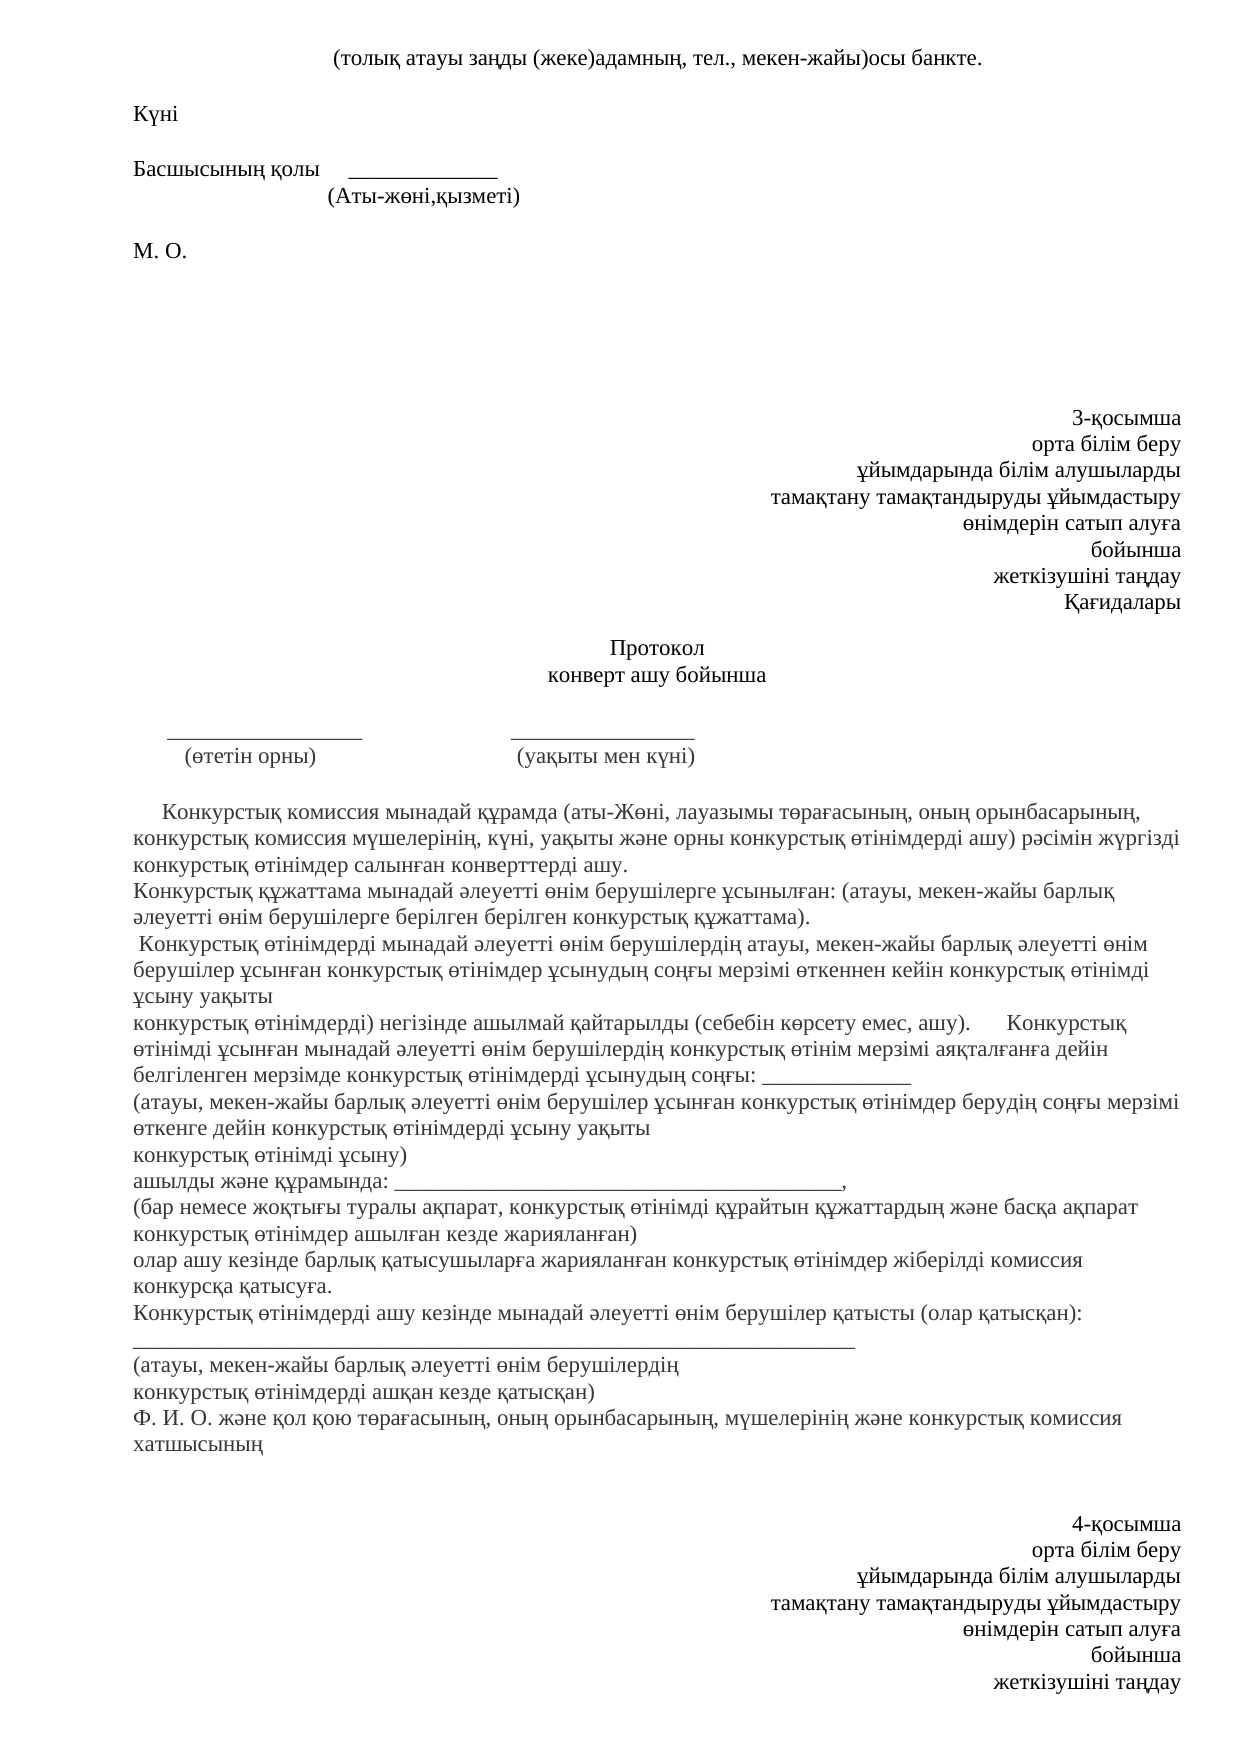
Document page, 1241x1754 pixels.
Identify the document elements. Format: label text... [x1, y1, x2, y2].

text тамақтану тамақтандыруды ұйымдастыру [133, 483, 1181, 509]
text жеткізушіні таңдау [133, 1668, 1181, 1694]
text Басшысының қолы _____________ [133, 155, 1181, 182]
text Конкурстық комиссия мынадай құрамда (аты-Жөні, лауазымы төрағасының, оның орынбасарының, конкурстық комиссия мүшелерінің, күні, уақыты және орны конкурстық өтінімдерді ашу) рәсімін жүргізді конкурстық өтінімдер салынған конверттерді ашу. [133, 798, 1181, 877]
text (толық атауы заңды (жеке)адамның, тел., мекен-жайы)осы банкте. [133, 44, 1181, 71]
text Конкурстық өтінімдерді мынадай әлеуетті өнім берушілердің атауы, мекен-жайы барлық әлеуетті өнім берушілер ұсынған конкурстық өтінімдер ұсынудың соңғы мерзімі өткеннен кейін конкурстық өтінімді ұсыну уақыты [133, 930, 1181, 1009]
text Қағидалары [133, 588, 1181, 615]
text орта білім беру [133, 430, 1181, 457]
text Конкурстық өтінімдерді ашу кезінде мынадай әлеуетті өнім берушілер қатысты (олар қатысқан): _______________________________________________________________ [133, 1299, 1181, 1351]
text 3-қосымша [133, 404, 1181, 430]
text _________________ ________________ (өтетін орны) (уақыты мен күні) [133, 716, 1181, 769]
text ұйымдарында білім алушыларды [133, 1562, 1181, 1589]
text (атауы, мекен-жайы барлық әлеуетті өнім берушілер ұсынған конкурстық өтінімдер берудің соңғы мерзімі өткенге дейін конкурстық өтінімдерді ұсыну уақыты [133, 1088, 1181, 1141]
text (Аты-жөні,қызметі) [133, 182, 1181, 208]
text бойынша [133, 1641, 1181, 1668]
text олар ашу кезінде барлық қатысушыларға жарияланған конкурстық өтінімдер жіберілді комиссия конкурсқа қатысуға. [133, 1246, 1181, 1299]
text (атауы, мекен-жайы барлық әлеуетті өнім берушілердің [133, 1351, 1181, 1378]
text М. О. [133, 237, 1181, 264]
text конкурстық өтінімдерді) негізінде ашылмай қайтарылды (себебін көрсету емес, ашу). Конкурстық өтінімді ұсынған мынадай әлеуетті өнім берушілердің конкурстық өтінім мерзімі аяқталғанға дейін белгіленген мерзімде конкурстық өтінімдерді ұсынудың соңғы: _____________ [133, 1009, 1181, 1088]
text Ф. И. О. және қол қою төрағасының, оның орынбасарының, мүшелерінің және конкурстық комиссия хатшысының [133, 1404, 1181, 1457]
text Протокол конверт ашу бойынша [133, 634, 1181, 687]
text ашылды және құрамында: _______________________________________, [133, 1167, 1181, 1193]
text тамақтану тамақтандыруды ұйымдастыру [133, 1589, 1181, 1615]
text Конкурстық құжаттама мынадай әлеуетті өнім берушілерге ұсынылған: (атауы, мекен-жайы барлық әлеуетті өнім берушілерге берілген берілген конкурстық құжаттама). [133, 877, 1181, 930]
text конкурстық өтінімдерді ашқан кезде қатысқан) [133, 1378, 1181, 1404]
text конкурстық өтінімді ұсыну) [133, 1141, 1181, 1167]
text Күні [133, 100, 1181, 126]
text (бар немесе жоқтығы туралы ақпарат, конкурстық өтінімді құрайтын құжаттардың және басқа ақпарат конкурстық өтінімдер ашылған кезде жарияланған) [133, 1193, 1181, 1246]
text бойынша [133, 536, 1181, 562]
text ұйымдарында білім алушыларды [133, 457, 1181, 483]
text жеткізушіні таңдау [133, 562, 1181, 588]
text өнімдерін сатып алуға [133, 1615, 1181, 1641]
text өнімдерін сатып алуға [133, 509, 1181, 536]
text 4-қосымша [133, 1509, 1181, 1536]
text орта білім беру [133, 1536, 1181, 1562]
